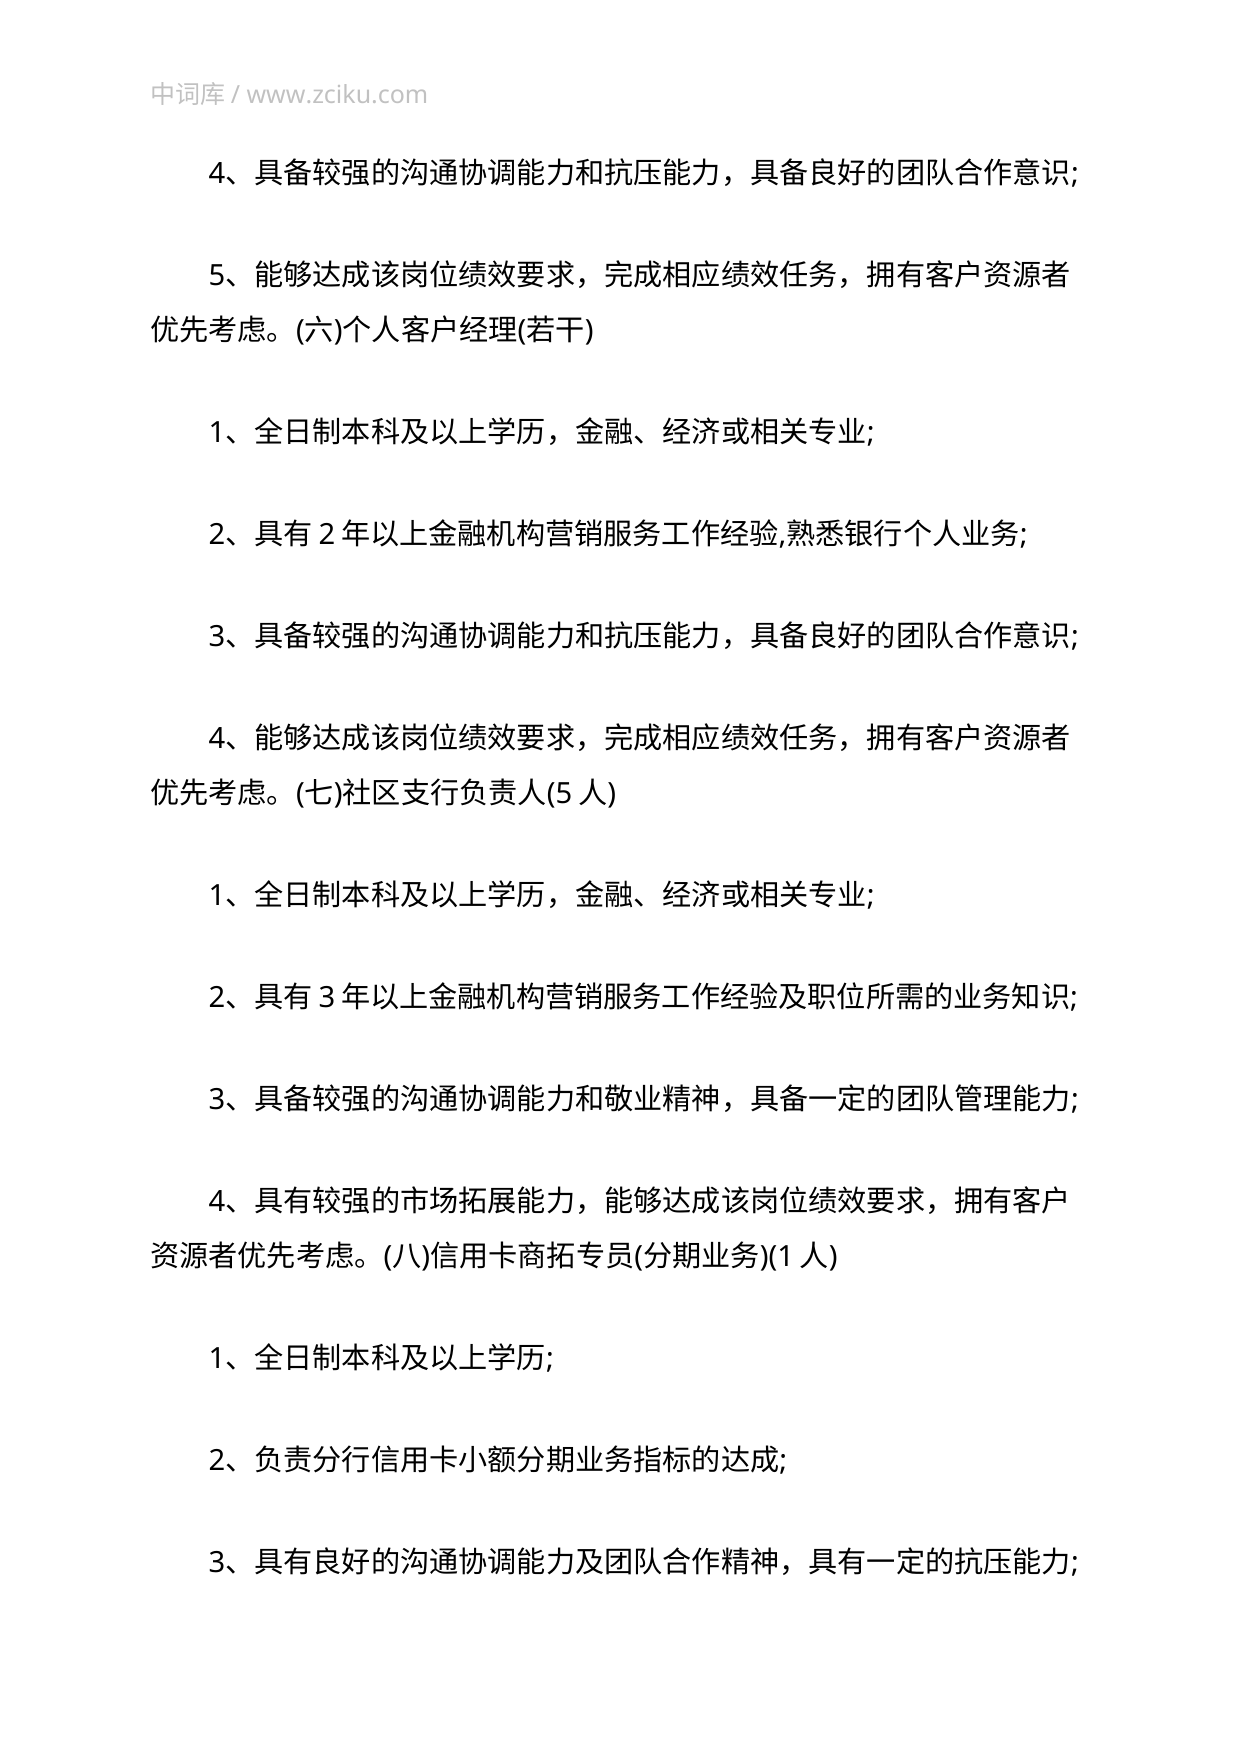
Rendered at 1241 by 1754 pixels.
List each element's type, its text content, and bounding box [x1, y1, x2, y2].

text 5、能够达成该岗位绩效要求，完成相应绩效任务，拥有客户资源者优先考虑。(六)个人客户经理(若干) [150, 252, 1090, 349]
text 3、具备较强的沟通协调能力和敬业精神，具备一定的团队管理能力; [150, 1076, 1090, 1118]
text 2、具有3年以上金融机构营销服务工作经验及职位所需的业务知识; [150, 974, 1090, 1016]
text 4、具备较强的沟通协调能力和抗压能力，具备良好的团队合作意识; [150, 150, 1090, 192]
text 3、具有良好的沟通协调能力及团队合作精神，具有一定的抗压能力; [150, 1539, 1090, 1581]
text 1、全日制本科及以上学历，金融、经济或相关专业; [150, 409, 1090, 451]
text 4、能够达成该岗位绩效要求，完成相应绩效任务，拥有客户资源者优先考虑。(七)社区支行负责人(5人) [150, 715, 1090, 812]
text 1、全日制本科及以上学历; [150, 1335, 1090, 1377]
text 3、具备较强的沟通协调能力和抗压能力，具备良好的团队合作意识; [150, 613, 1090, 655]
text 2、负责分行信用卡小额分期业务指标的达成; [150, 1437, 1090, 1479]
text 2、具有2年以上金融机构营销服务工作经验,熟悉银行个人业务; [150, 511, 1090, 553]
text 4、具有较强的市场拓展能力，能够达成该岗位绩效要求，拥有客户资源者优先考虑。(八)信用卡商拓专员(分期业务)(1人) [150, 1178, 1090, 1275]
text 1、全日制本科及以上学历，金融、经济或相关专业; [150, 872, 1090, 914]
